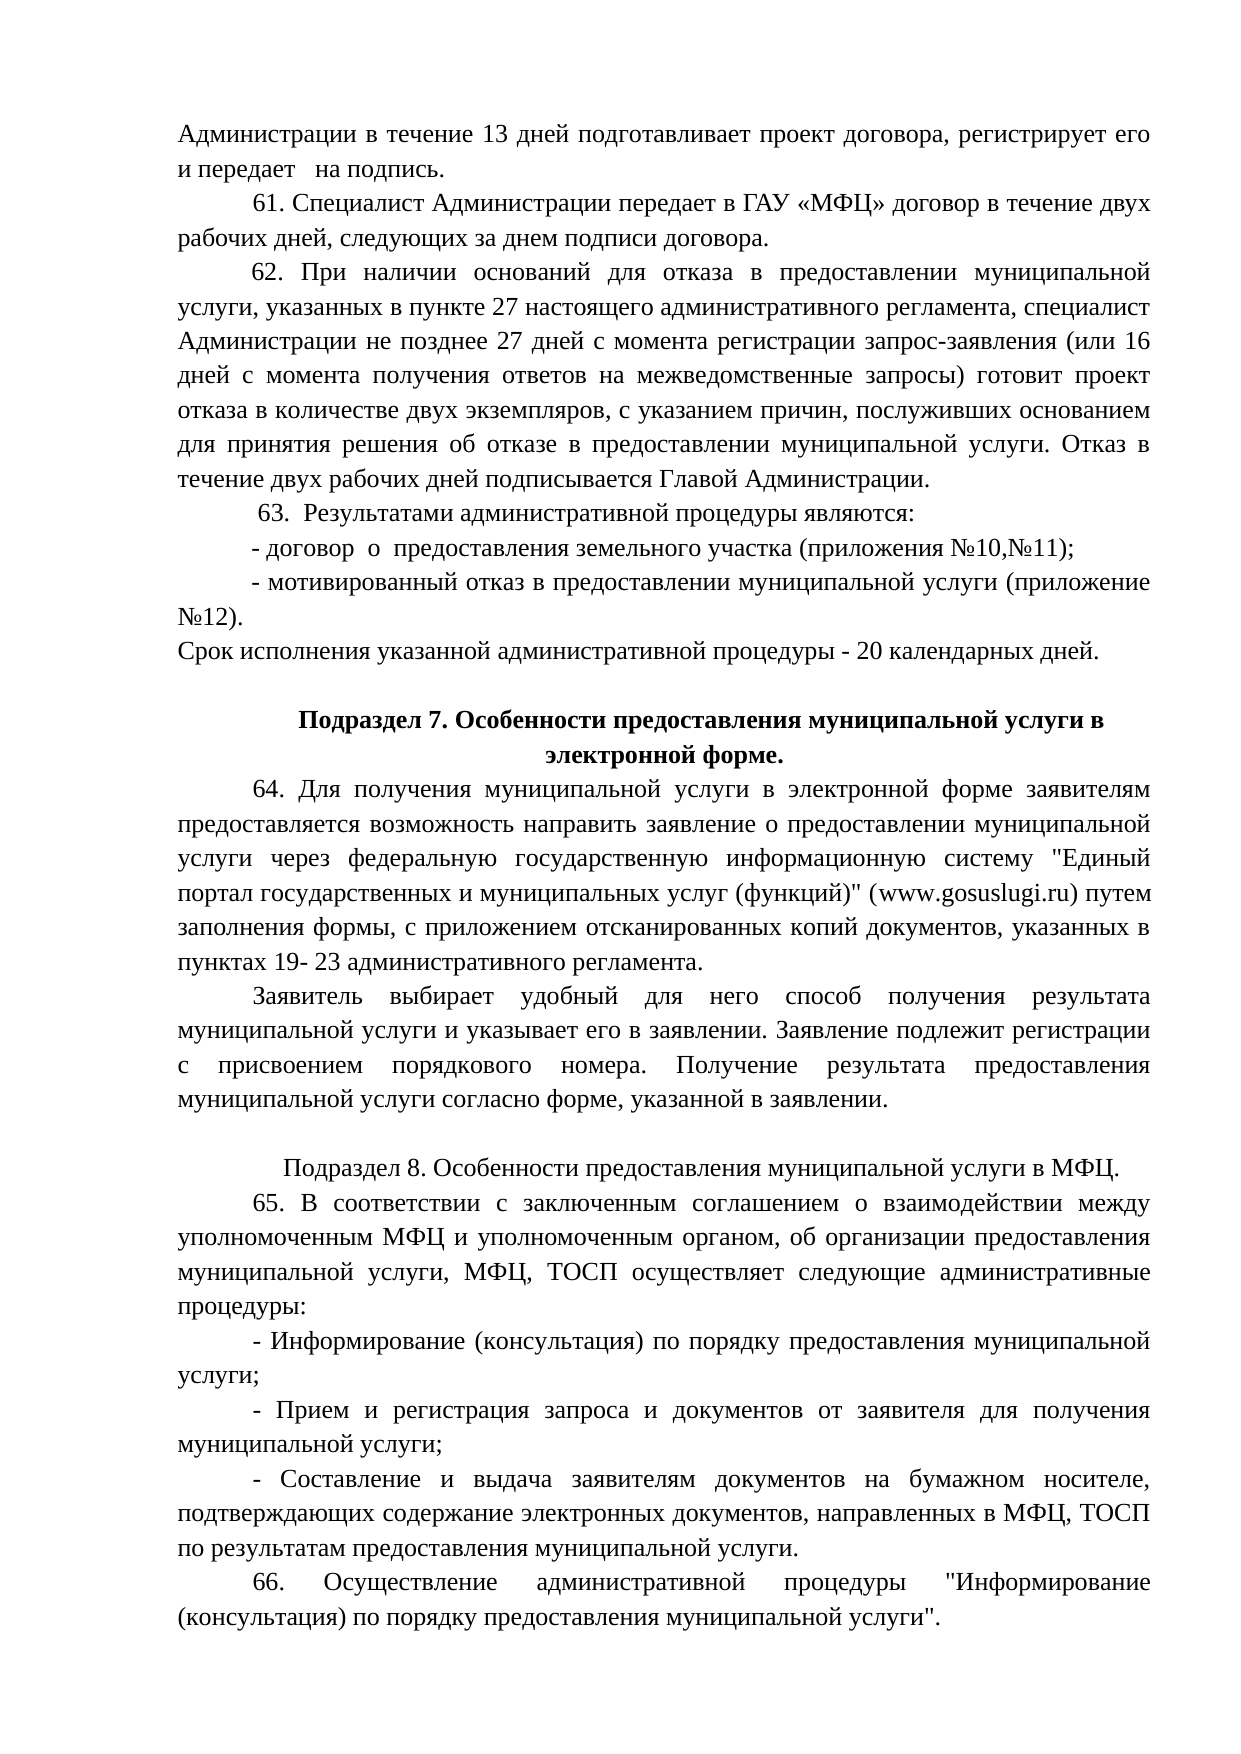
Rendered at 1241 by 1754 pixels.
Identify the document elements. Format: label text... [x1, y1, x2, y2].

text Подраздел 7. Особенности предоставления муниципальной услуги в электронной форме. [177, 704, 1152, 769]
text 62. При наличии оснований для отказа в предоставлении муниципальной услуги, указанных в пункте 27 настоящего административного регламента, специалист Администрации не позднее 27 дней с момента регистрации запрос-заявления (или 16 дней с момента получения ответов на межведомственные запросы) готовит проект отказа в количестве двух экземпляров, с указанием причин, послуживших основанием для принятия решения об отказе в предоставлении муниципальной услуги. Отказ в течение двух рабочих дней подписывается Главой Администрации. [177, 256, 1152, 493]
text - Прием и регистрация запроса и документов от заявителя для получения муниципальной услуги; [177, 1394, 1152, 1458]
text Заявитель выбирает удобный для него способ получения результата муниципальной услуги и указывает его в заявлении. Заявление подлежит регистрации с присвоением порядкового номера. Получение результата предоставления муниципальной услуги согласно форме, указанной в заявлении. [177, 980, 1152, 1113]
text Срок исполнения указанной административной процедуры - 20 календарных дней. [177, 635, 1152, 665]
text Подраздел 8. Особенности предоставления муниципальной услуги в МФЦ. [177, 1152, 1152, 1182]
text 65. В соответствии с заключенным соглашением о взаимодействии между уполномоченным МФЦ и уполномоченным органом, об организации предоставления муниципальной услуги, МФЦ, ТОСП осуществляет следующие административные процедуры: [177, 1187, 1152, 1320]
text - Составление и выдача заявителям документов на бумажном носителе, подтверждающих содержание электронных документов, направленных в МФЦ, ТОСП по результатам предоставления муниципальной услуги. [177, 1463, 1152, 1562]
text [177, 118, 1152, 183]
text 64. Для получения муниципальной услуги в электронной форме заявителям предоставляется возможность направить заявление о предоставлении муниципальной услуги через федеральную государственную информационную систему "Единый портал государственных и муниципальных услуг (функций)" (www.gosuslugi.ru) путем заполнения формы, с приложением отсканированных копий документов, указанных в пунктах 19- 23 административного регламента. [177, 773, 1152, 976]
text - мотивированный отказ в предоставлении муниципальной услуги (приложение №12). [177, 566, 1152, 631]
text - Информирование (консультация) по порядку предоставления муниципальной услуги; [177, 1325, 1152, 1389]
text 63. Результатами административной процедуры являются: [177, 497, 1152, 527]
text 66. Осуществление административной процедуры "Информирование (консультация) по порядку предоставления муниципальной услуги". [177, 1566, 1152, 1631]
text 61. Специалист Администрации передает в ГАУ «МФЦ» договор в течение двух рабочих дней, следующих за днем подписи договора. [177, 187, 1152, 252]
text - договор о предоставления земельного участка (приложения №10,№11); [177, 532, 1152, 562]
